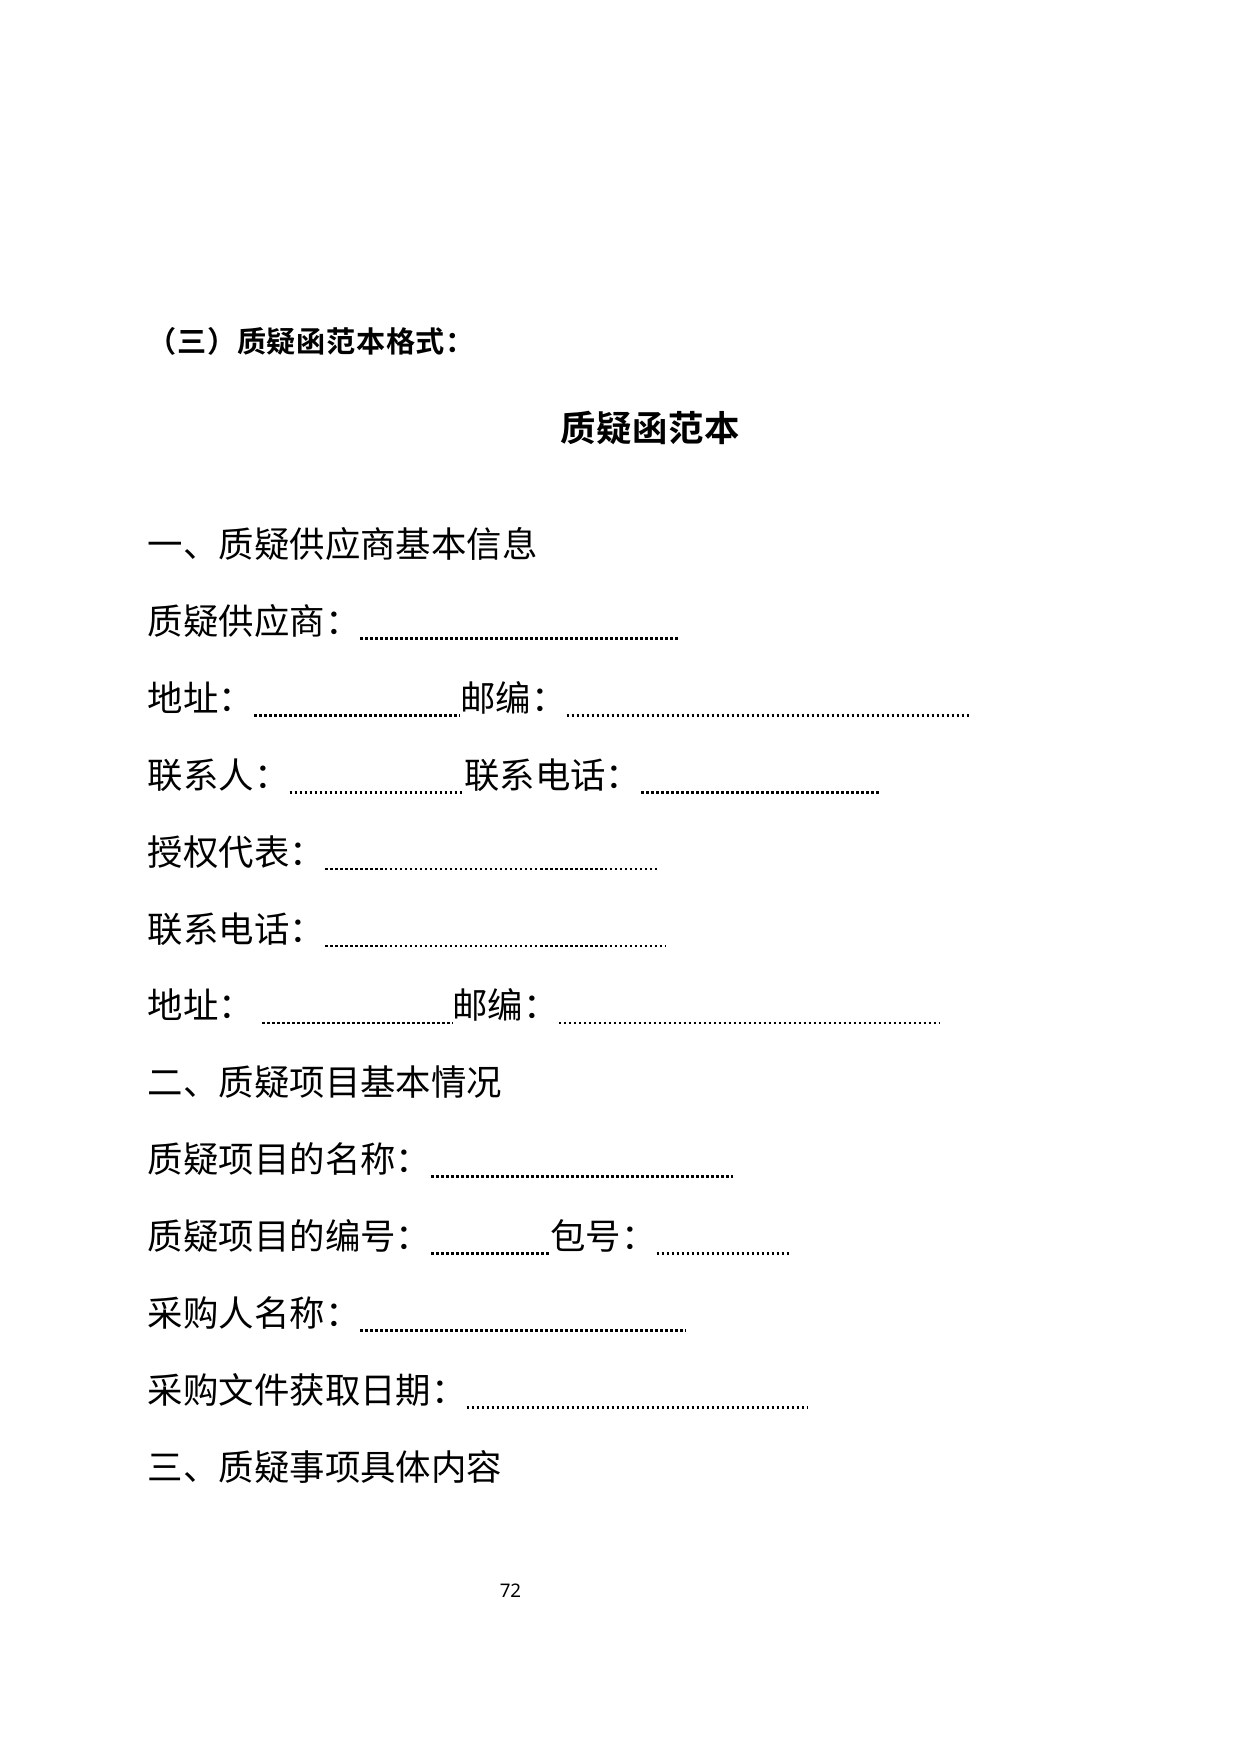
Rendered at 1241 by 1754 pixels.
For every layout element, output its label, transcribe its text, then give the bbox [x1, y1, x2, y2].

text 地址： 邮编： [148, 978, 1152, 1029]
text 质疑函范本 [148, 393, 1152, 458]
text 质疑供应商： [148, 593, 1152, 645]
text 地址： 邮编： [148, 670, 1152, 722]
text 质疑项目的编号： 包号： [148, 1208, 1152, 1260]
text 三、质疑事项具体内容 [148, 1439, 1152, 1490]
text 一、质疑供应商基本信息 [148, 517, 1152, 568]
text 二、质疑项目基本情况 [148, 1055, 1152, 1106]
text 采购人名称： [148, 1285, 1152, 1337]
text 联系电话： [148, 901, 1152, 952]
text 质疑项目的名称： [148, 1132, 1152, 1183]
text 授权代表： [148, 824, 1152, 875]
text （三）质疑函范本格式： [148, 307, 1152, 372]
text 联系人： 联系电话： [148, 747, 1152, 798]
text 采购文件获取日期： [148, 1362, 1152, 1413]
